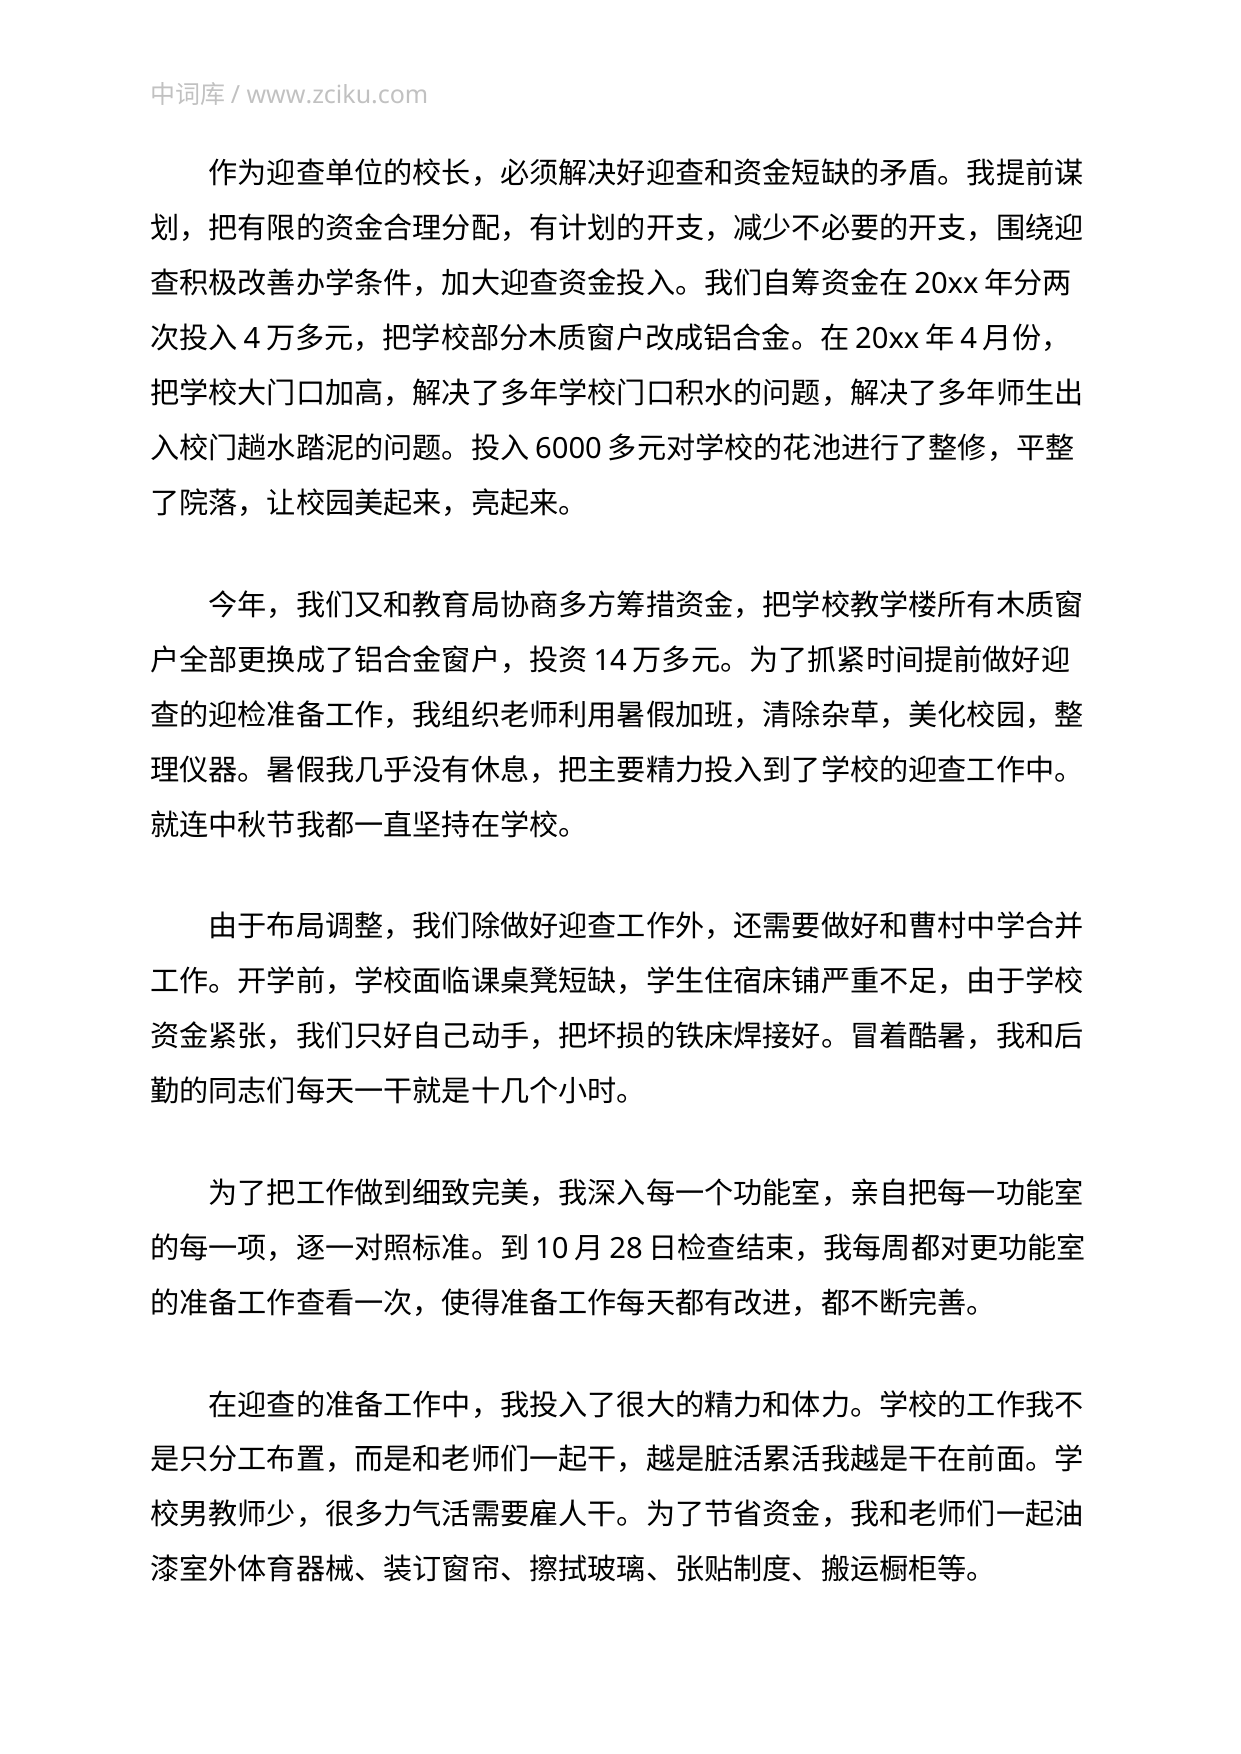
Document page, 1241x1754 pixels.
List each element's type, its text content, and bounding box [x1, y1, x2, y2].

text 为了把工作做到细致完美，我深入每一个功能室，亲自把每一功能室的每一项，逐一对照标准。到10月28日检查结束，我每周都对更功能室的准备工作查看一次，使得准备工作每天都有改进，都不断完善。 [150, 1169, 1090, 1322]
text 作为迎查单位的校长，必须解决好迎查和资金短缺的矛盾。我提前谋划，把有限的资金合理分配，有计划的开支，减少不必要的开支，围绕迎查积极改善办学条件，加大迎查资金投入。我们自筹资金在20xx年分两次投入4万多元，把学校部分木质窗户改成铝合金。在20xx年4月份，把学校大门口加高，解决了多年学校门口积水的问题，解决了多年师生出入校门趟水踏泥的问题。投入6000多元对学校的花池进行了整修，平整了院落，让校园美起来，亮起来。 [150, 150, 1090, 522]
text 今年，我们又和教育局协商多方筹措资金，把学校教学楼所有木质窗户全部更换成了铝合金窗户，投资14万多元。为了抓紧时间提前做好迎查的迎检准备工作，我组织老师利用暑假加班，清除杂草，美化校园，整理仪器。暑假我几乎没有休息，把主要精力投入到了学校的迎查工作中。就连中秋节我都一直坚持在学校。 [150, 581, 1090, 843]
text 在迎查的准备工作中，我投入了很大的精力和体力。学校的工作我不是只分工布置，而是和老师们一起干，越是脏活累活我越是干在前面。学校男教师少，很多力气活需要雇人干。为了节省资金，我和老师们一起油漆室外体育器械、装订窗帘、擦拭玻璃、张贴制度、搬运橱柜等。 [150, 1381, 1090, 1588]
text 由于布局调整，我们除做好迎查工作外，还需要做好和曹村中学合并工作。开学前，学校面临课桌凳短缺，学生住宿床铺严重不足，由于学校资金紧张，我们只好自己动手，把坏损的铁床焊接好。冒着酷暑，我和后勤的同志们每天一干就是十几个小时。 [150, 903, 1090, 1110]
